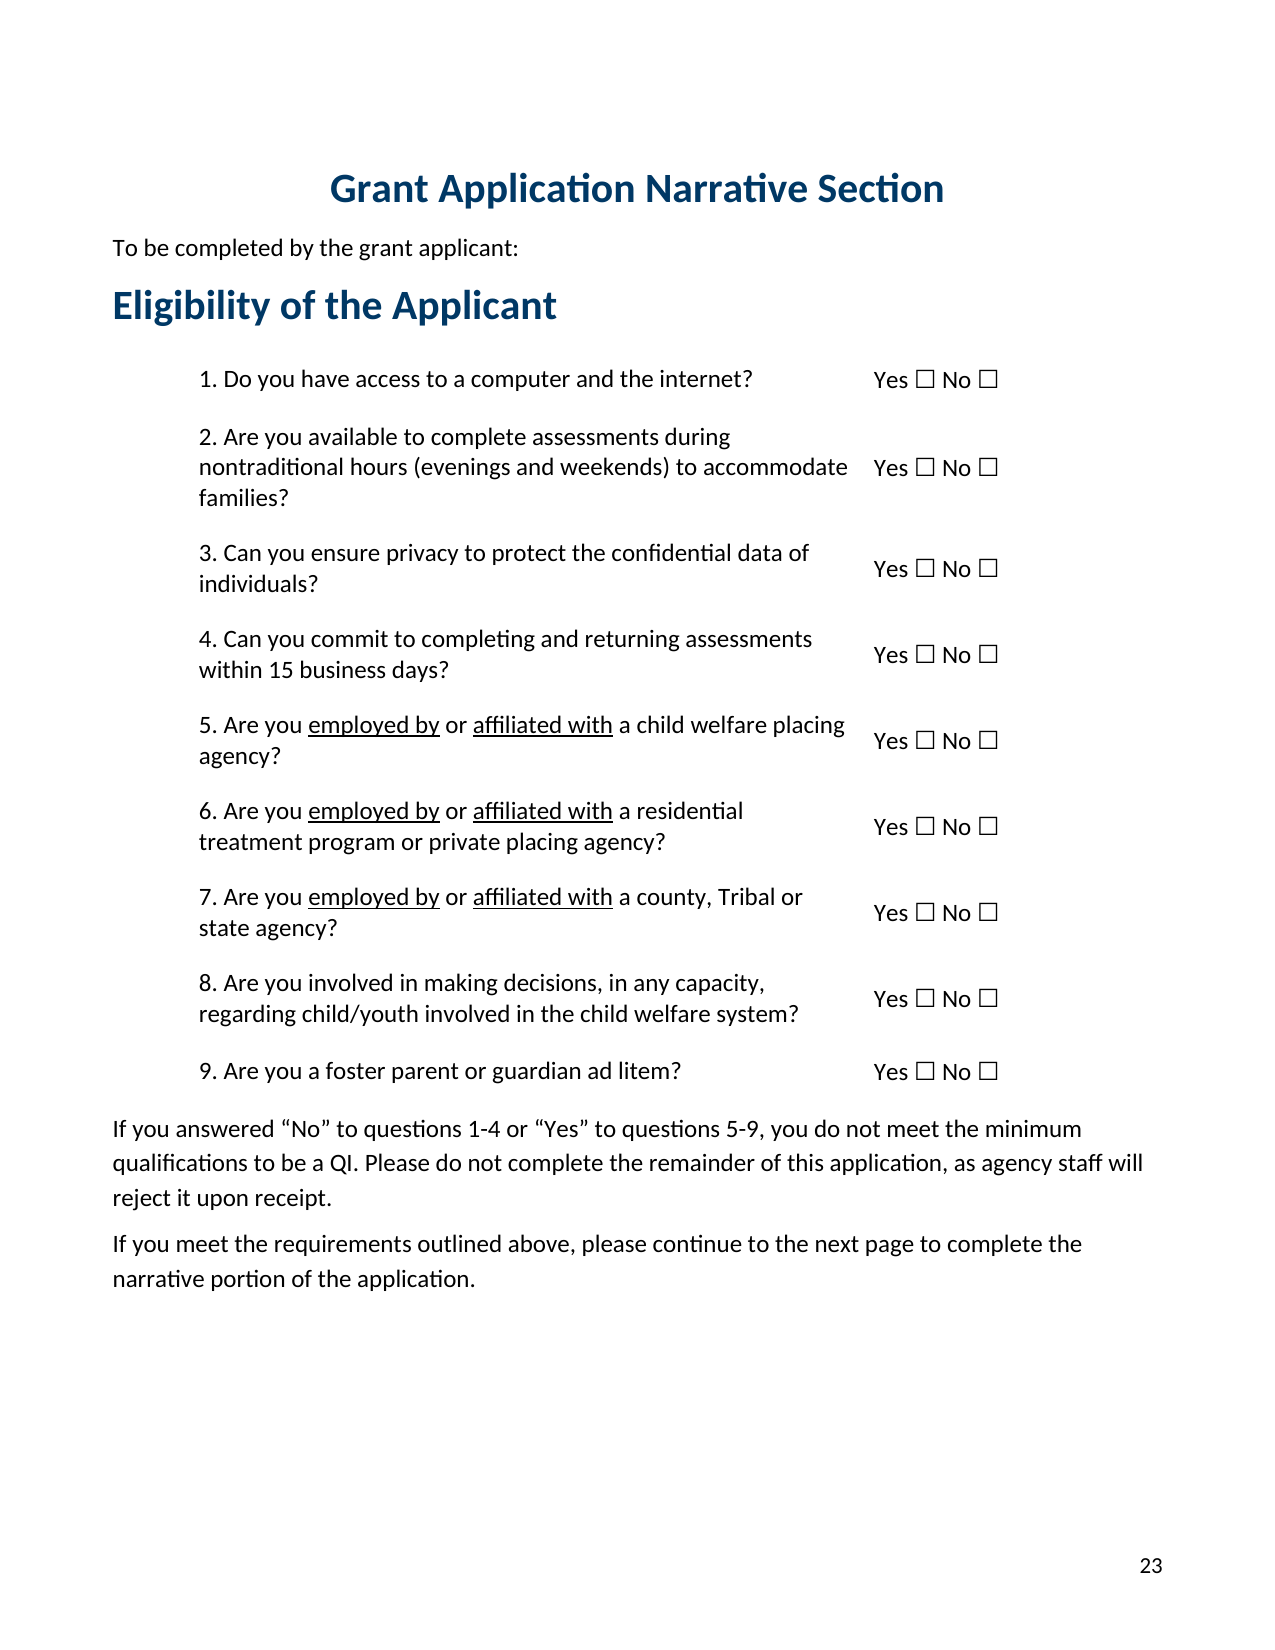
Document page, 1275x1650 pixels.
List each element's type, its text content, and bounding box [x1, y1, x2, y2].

table_cell Yes No [863, 783, 1113, 869]
table_cell 9. Are you a foster parent or guardian ad litem? [188, 1041, 862, 1100]
table_cell 2. Are you available to complete assessments during nontraditional hours (evenings and weekends) to accommodate families? [188, 408, 862, 525]
table_cell Yes No [863, 869, 1113, 955]
text If you meet the requirements outlined above, please continue to the next page to complete the narrative portion of the application. [112, 1229, 1162, 1294]
table_cell Yes No [863, 697, 1113, 783]
table_cell 4. Can you commit to completing and returning assessments within 15 business days? [188, 611, 862, 697]
table_cell Yes No [863, 955, 1113, 1041]
text Grant Application Narrative Section [112, 162, 1162, 213]
table_header Yes No [863, 349, 1113, 408]
table_cell Yes No [863, 1041, 1113, 1100]
table_cell 8. Are you involved in making decisions, in any capacity, regarding child/youth involved in the child welfare system? [188, 955, 862, 1041]
table_header 1. Do you have access to a computer and the internet? [188, 349, 862, 408]
table_cell 3. Can you ensure privacy to protect the confidential data of individuals? [188, 525, 862, 611]
text To be completed by the grant applicant: [112, 232, 1162, 263]
table_cell Yes No [863, 408, 1113, 525]
table_cell 7. Are you employed by or affiliated with a county, Tribal or state agency? [188, 869, 862, 955]
text If you answered “No” to questions 1-4 or “Yes” to questions 5-9, you do not meet the minimum qualifications to be a QI. Please do not complete the remainder of this application, as agency staff will reject it upon receipt. [112, 1113, 1162, 1212]
table_cell Yes No [863, 611, 1113, 697]
table_cell Yes No [863, 525, 1113, 611]
text Eligibility of the Applicant [112, 279, 1162, 330]
table_cell 5. Are you employed by or affiliated with a child welfare placing agency? [188, 697, 862, 783]
table_cell 6. Are you employed by or affiliated with a residential treatment program or private placing agency? [188, 783, 862, 869]
